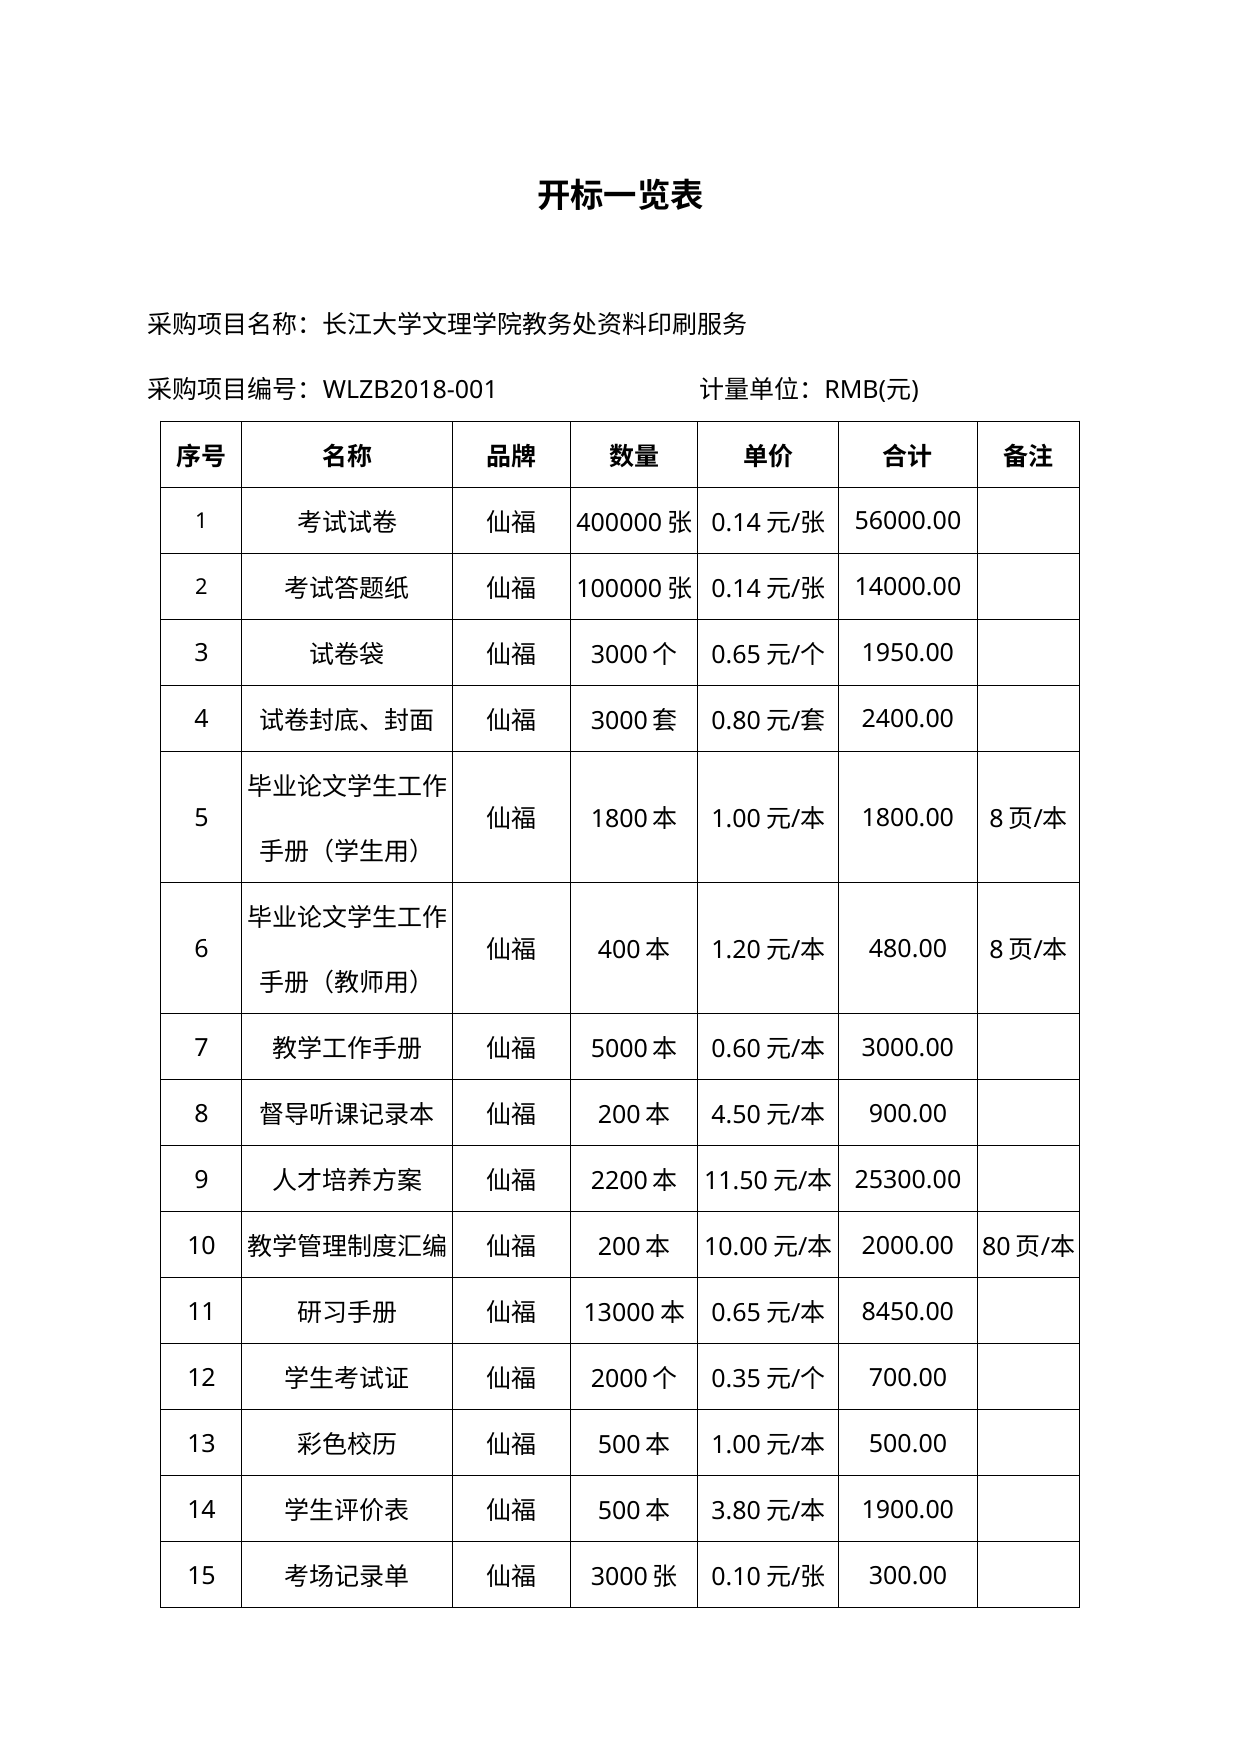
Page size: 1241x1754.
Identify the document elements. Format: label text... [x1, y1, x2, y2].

table_cell 1.00元/本 [698, 752, 838, 882]
table_cell 14 [161, 1476, 241, 1541]
table_header 合计 [839, 422, 977, 487]
table_cell 6 [161, 883, 241, 1013]
table_cell [978, 1278, 1079, 1343]
table_cell 200本 [571, 1080, 697, 1145]
table_cell 15 [161, 1542, 241, 1607]
table_cell 0.35元/个 [698, 1344, 838, 1409]
table_cell 4 [161, 686, 241, 751]
table_cell 0.65元/本 [698, 1278, 838, 1343]
table_cell [978, 686, 1079, 751]
table_cell 300.00 [839, 1542, 977, 1607]
table_cell 考场记录单 [242, 1542, 452, 1607]
table_cell 10.00元/本 [698, 1212, 838, 1277]
table_cell 学生考试证 [242, 1344, 452, 1409]
table_cell 3000张 [571, 1542, 697, 1607]
text 采购项目名称：长江大学文理学院教务处资料印刷服务 [148, 291, 1092, 356]
table_cell 1 [161, 488, 241, 553]
table_cell 1950.00 [839, 620, 977, 685]
table_header 数量 [571, 422, 697, 487]
table_cell 13000本 [571, 1278, 697, 1343]
table_cell 0.60元/本 [698, 1014, 838, 1079]
table_cell 2 [161, 554, 241, 619]
table_cell 彩色校历 [242, 1410, 452, 1475]
table_cell 仙福 [453, 1212, 570, 1277]
table_cell 仙福 [453, 1410, 570, 1475]
table_cell 仙福 [453, 883, 570, 1013]
text 采购项目编号：WLZB2018-001 计量单位：RMB(元) [148, 356, 1092, 421]
table_cell 1900.00 [839, 1476, 977, 1541]
table_cell 仙福 [453, 1344, 570, 1409]
table_cell 毕业论文学生工作手册（学生用） [242, 752, 452, 882]
table_header 品牌 [453, 422, 570, 487]
table_cell 8 [161, 1080, 241, 1145]
table_cell [978, 1476, 1079, 1541]
table_cell 考试答题纸 [242, 554, 452, 619]
table_cell 0.80元/套 [698, 686, 838, 751]
table_cell 480.00 [839, 883, 977, 1013]
table_cell 研习手册 [242, 1278, 452, 1343]
table_cell 8450.00 [839, 1278, 977, 1343]
table_cell [978, 554, 1079, 619]
table_cell 80页/本 [978, 1212, 1079, 1277]
table_cell 2400.00 [839, 686, 977, 751]
table_cell 4.50元/本 [698, 1080, 838, 1145]
table_cell 3000套 [571, 686, 697, 751]
table_cell 0.14元/张 [698, 488, 838, 553]
table_cell 5000本 [571, 1014, 697, 1079]
table_cell 2200本 [571, 1146, 697, 1211]
table_cell 3 [161, 620, 241, 685]
table_header 序号 [161, 422, 241, 487]
table_cell 教学工作手册 [242, 1014, 452, 1079]
table_cell 500本 [571, 1476, 697, 1541]
table_cell 督导听课记录本 [242, 1080, 452, 1145]
table_cell 500.00 [839, 1410, 977, 1475]
table_cell 仙福 [453, 752, 570, 882]
table_cell 500本 [571, 1410, 697, 1475]
table_cell 700.00 [839, 1344, 977, 1409]
table_cell 5 [161, 752, 241, 882]
table_cell 3.80元/本 [698, 1476, 838, 1541]
table_cell 8页/本 [978, 752, 1079, 882]
table_cell 0.65元/个 [698, 620, 838, 685]
table_cell 100000张 [571, 554, 697, 619]
table_cell 9 [161, 1146, 241, 1211]
table_cell 1800本 [571, 752, 697, 882]
table_cell 1.20元/本 [698, 883, 838, 1013]
table_cell 毕业论文学生工作手册（教师用） [242, 883, 452, 1013]
table_cell 仙福 [453, 1542, 570, 1607]
table_cell 仙福 [453, 1080, 570, 1145]
table_cell 0.10元/张 [698, 1542, 838, 1607]
table_cell 13 [161, 1410, 241, 1475]
table_cell 900.00 [839, 1080, 977, 1145]
table_cell 人才培养方案 [242, 1146, 452, 1211]
table_cell 0.14元/张 [698, 554, 838, 619]
table_cell 仙福 [453, 554, 570, 619]
table_cell 11.50元/本 [698, 1146, 838, 1211]
table_cell 仙福 [453, 1476, 570, 1541]
table_header 单价 [698, 422, 838, 487]
table_cell [978, 620, 1079, 685]
table_cell 400本 [571, 883, 697, 1013]
table_cell 3000个 [571, 620, 697, 685]
table_cell 考试试卷 [242, 488, 452, 553]
table_cell 仙福 [453, 488, 570, 553]
table_cell 仙福 [453, 1014, 570, 1079]
table_cell 25300.00 [839, 1146, 977, 1211]
table_cell 仙福 [453, 1146, 570, 1211]
table_header 名称 [242, 422, 452, 487]
table_cell [978, 1542, 1079, 1607]
table_cell [978, 488, 1079, 553]
table_cell 试卷封底、封面 [242, 686, 452, 751]
table_cell 学生评价表 [242, 1476, 452, 1541]
table_cell 2000.00 [839, 1212, 977, 1277]
table_cell [978, 1146, 1079, 1211]
table_cell 10 [161, 1212, 241, 1277]
table_cell 1.00元/本 [698, 1410, 838, 1475]
table_cell 2000个 [571, 1344, 697, 1409]
table_cell 11 [161, 1278, 241, 1343]
table_cell 12 [161, 1344, 241, 1409]
table_cell 8页/本 [978, 883, 1079, 1013]
subtitle 开标一览表 [148, 161, 1092, 226]
table_cell [978, 1014, 1079, 1079]
table_header 备注 [978, 422, 1079, 487]
table_cell 14000.00 [839, 554, 977, 619]
table_cell 仙福 [453, 620, 570, 685]
table_cell 教学管理制度汇编 [242, 1212, 452, 1277]
table_cell [978, 1344, 1079, 1409]
table_cell 3000.00 [839, 1014, 977, 1079]
table_cell 1800.00 [839, 752, 977, 882]
table_cell 仙福 [453, 686, 570, 751]
table_cell 仙福 [453, 1278, 570, 1343]
table_cell 400000张 [571, 488, 697, 553]
table_cell 200本 [571, 1212, 697, 1277]
table_cell 7 [161, 1014, 241, 1079]
table_cell [978, 1410, 1079, 1475]
table_cell [978, 1080, 1079, 1145]
table_cell 试卷袋 [242, 620, 452, 685]
table_cell 56000.00 [839, 488, 977, 553]
